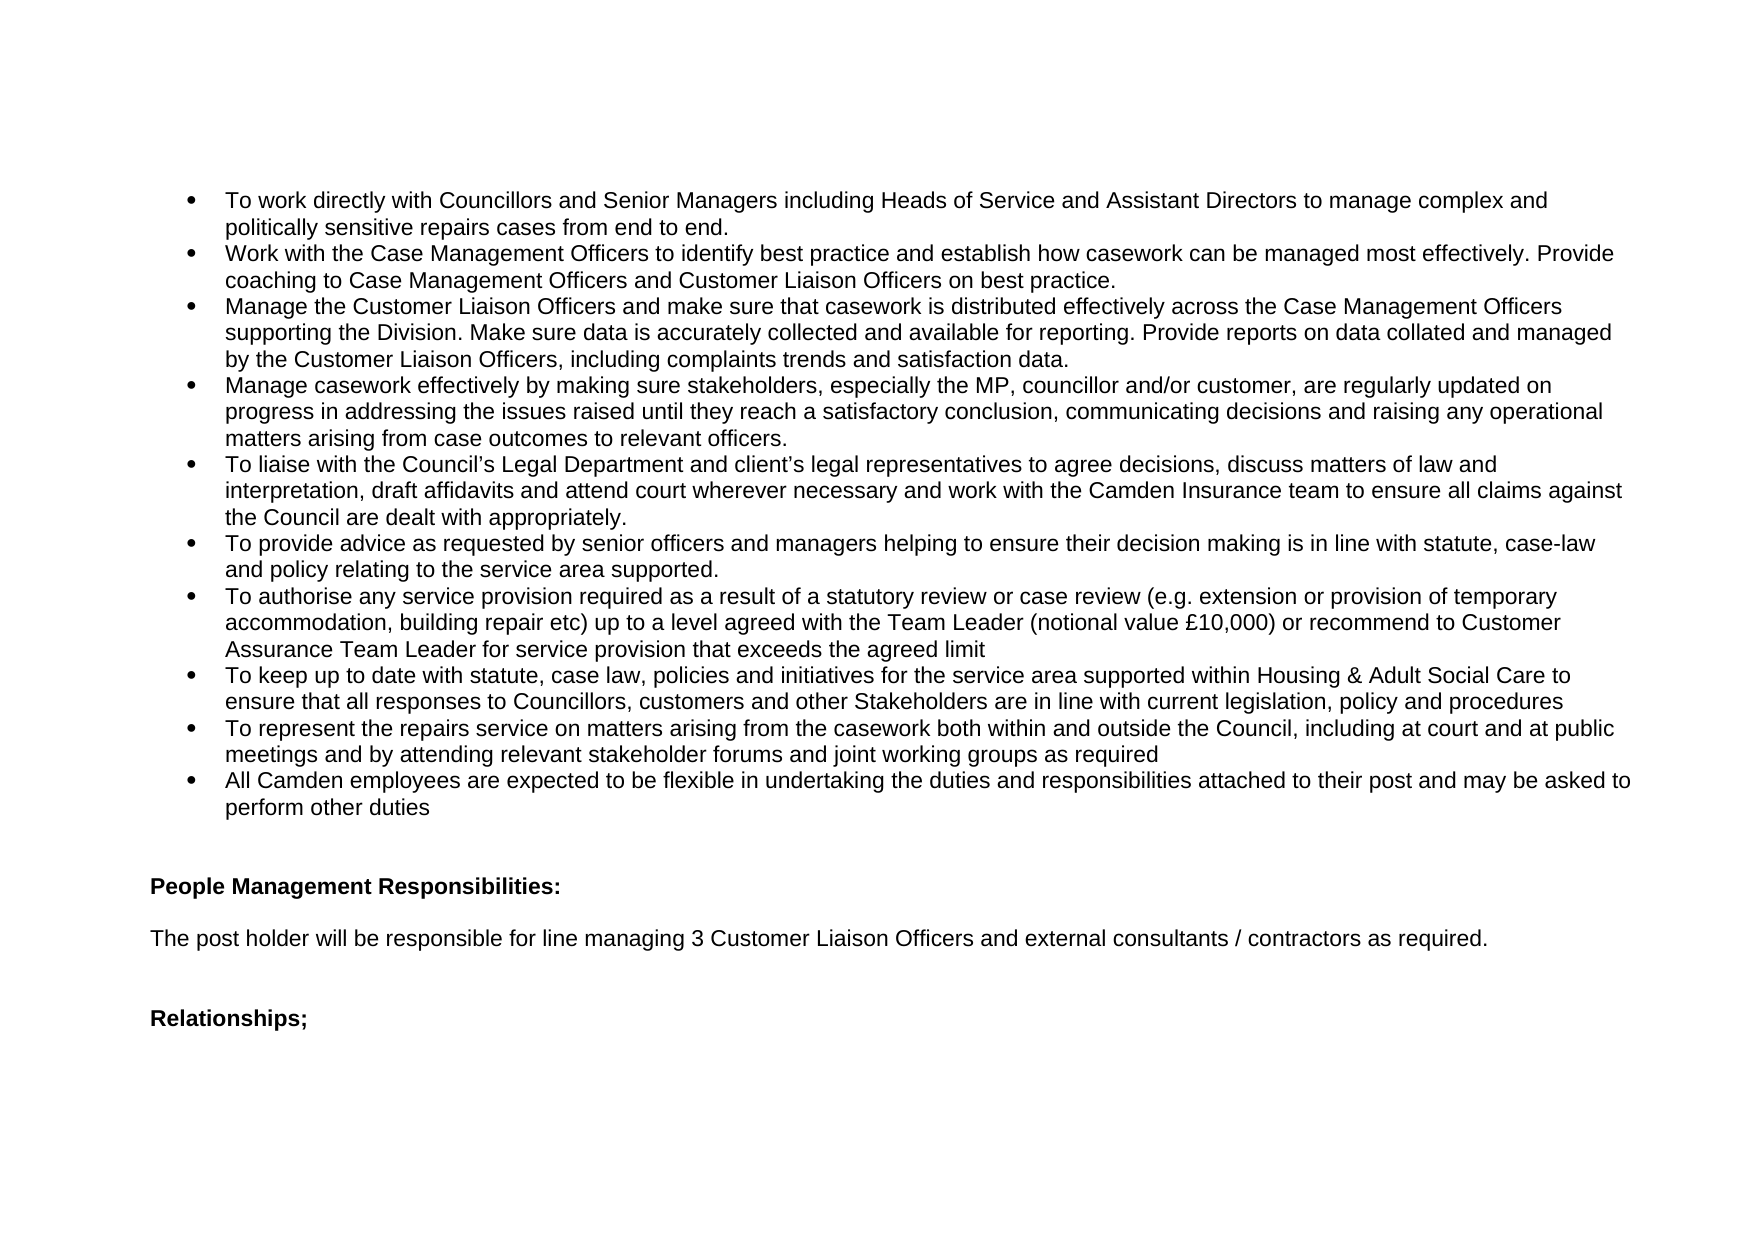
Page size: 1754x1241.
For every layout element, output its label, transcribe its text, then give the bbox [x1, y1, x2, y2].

list Work with the Case Management Officers to identify best practice and establish how casework can be managed most effectively. Provide coaching to Case Management Officers and Customer Liaison Officers on best practice. [187, 240, 1636, 293]
list To keep up to date with statute, case law, policies and initiatives for the service area supported within Housing & Adult Social Care to ensure that all responses to Councillors, customers and other Stakeholders are in line with current legislation, policy and procedures [187, 662, 1636, 714]
list To work directly with Councillors and Senior Managers including Heads of Service and Assistant Directors to manage complex and politically sensitive repairs cases from end to end. [187, 187, 1636, 240]
text People Management Responsibilities: [150, 873, 1636, 899]
list To represent the repairs service on matters arising from the casework both within and outside the Council, including at court and at public meetings and by attending relevant stakeholder forums and joint working groups as required [187, 714, 1636, 767]
list All Camden employees are expected to be flexible in undertaking the duties and responsibilities attached to their post and may be asked to perform other duties [187, 767, 1636, 820]
text Relationships; [150, 1004, 1636, 1031]
list To authorise any service provision required as a result of a statutory review or case review (e.g. extension or provision of temporary accommodation, building repair etc) up to a level agreed with the Team Leader (notional value £10,000) or recommend to Customer Assurance Team Leader for service provision that exceeds the agreed limit [187, 583, 1636, 662]
list Manage the Customer Liaison Officers and make sure that casework is distributed effectively across the Case Management Officers supporting the Division. Make sure data is accurately collected and available for reporting. Provide reports on data collated and managed by the Customer Liaison Officers, including complaints trends and satisfaction data. [187, 293, 1636, 372]
list To liaise with the Council’s Legal Department and client’s legal representatives to agree decisions, discuss matters of law and interpretation, draft affidavits and attend court wherever necessary and work with the Camden Insurance team to ensure all claims against the Council are dealt with appropriately. [187, 451, 1636, 530]
list Manage casework effectively by making sure stakeholders, especially the MP, councillor and/or customer, are regularly updated on progress in addressing the issues raised until they reach a satisfactory conclusion, communicating decisions and raising any operational matters arising from case outcomes to relevant officers. [187, 372, 1636, 451]
list To provide advice as requested by senior officers and managers helping to ensure their decision making is in line with statute, case-law and policy relating to the service area supported. [187, 530, 1636, 583]
text The post holder will be responsible for line managing 3 Customer Liaison Officers and external consultants / contractors as required. [150, 925, 1636, 952]
